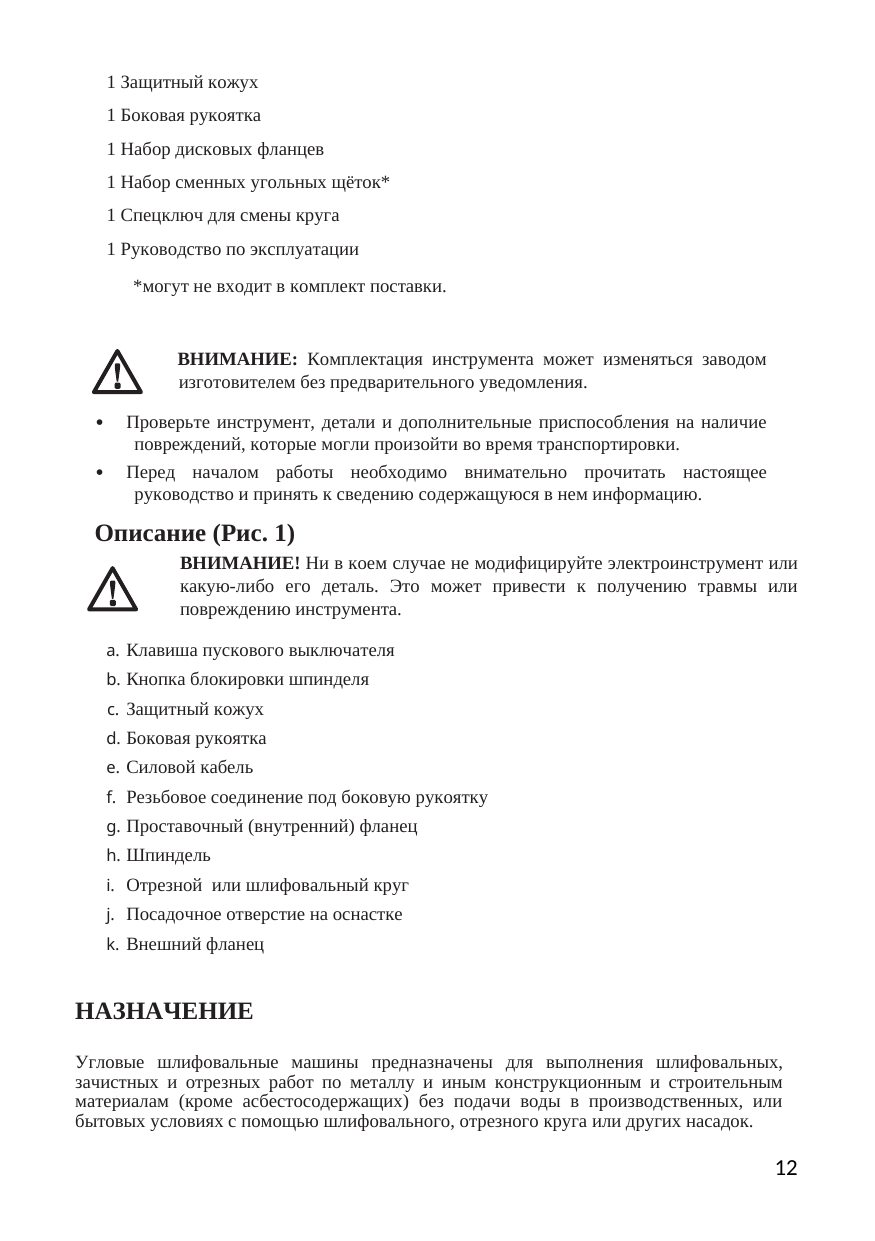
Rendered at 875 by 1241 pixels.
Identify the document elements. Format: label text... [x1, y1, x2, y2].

text 1 Набор дисковых фланцев [264, 142, 797, 158]
list Проставочный (внутренний) фланец [106, 814, 797, 837]
list Боковая рукоятка [106, 726, 797, 749]
list Проверьте инструмент, детали и дополнительные приспособления на наличие повреждений, которые могли произойти во время транспортировки. [97, 411, 767, 454]
text 1 Набор дисковых фланцев [106, 142, 262, 158]
text 1 Набор сменных угольных щёток* [106, 175, 797, 192]
subtitle Описание (Рис. 1) [94, 518, 797, 547]
text 1 Спецключ для смены круга [106, 208, 797, 225]
text НАЗНАЧЕНИЕ [75, 996, 797, 1024]
list Посадочное отверстие на оснастке [106, 903, 797, 925]
list Шпиндель [106, 844, 797, 867]
list Перед началом работы необходимо внимательно прочитать настоящее руководство и принять к сведению содержащуюся в нем информацию. [97, 461, 767, 504]
list Защитный кожух [107, 697, 797, 720]
list Кнопка блокировки шпинделя [106, 668, 797, 690]
list Внешний фланец [106, 932, 797, 955]
text ВНИМАНИЕ: Комплектация инструмента может изменяться заводом изготовителем без предварительного уведомления. [177, 348, 767, 393]
list Отрезной или шлифовальный круг [106, 873, 797, 896]
list Клавиша пускового выключателя [106, 638, 797, 661]
list Резьбовое соединение под боковую рукоятку [106, 785, 797, 808]
text *могут не входит в комплект поставки. [133, 275, 767, 297]
text 1 Боковая рукоятка [106, 108, 797, 125]
text 1 Руководство по эксплуатации [106, 242, 797, 258]
text ВНИМАНИЕ! Ни в коем случае не модифицируйте электроинструмент или какую-либо его деталь. Это может привести к получению травмы или повреждению инструмента. [180, 552, 798, 620]
title Угловые шлифовальные машины предназначены для выполнения шлифовальных, зачистных и отрезных работ по металлу и иным конструкционным и строительным материалам (кроме асбестосодержащих) без подачи воды в производственных, или бытовых условиях с помощью шлифовального, отрезного круга или других насадок. [75, 1052, 784, 1132]
list Силовой кабель [106, 756, 797, 778]
text 1 Защитный кожух [106, 75, 797, 92]
